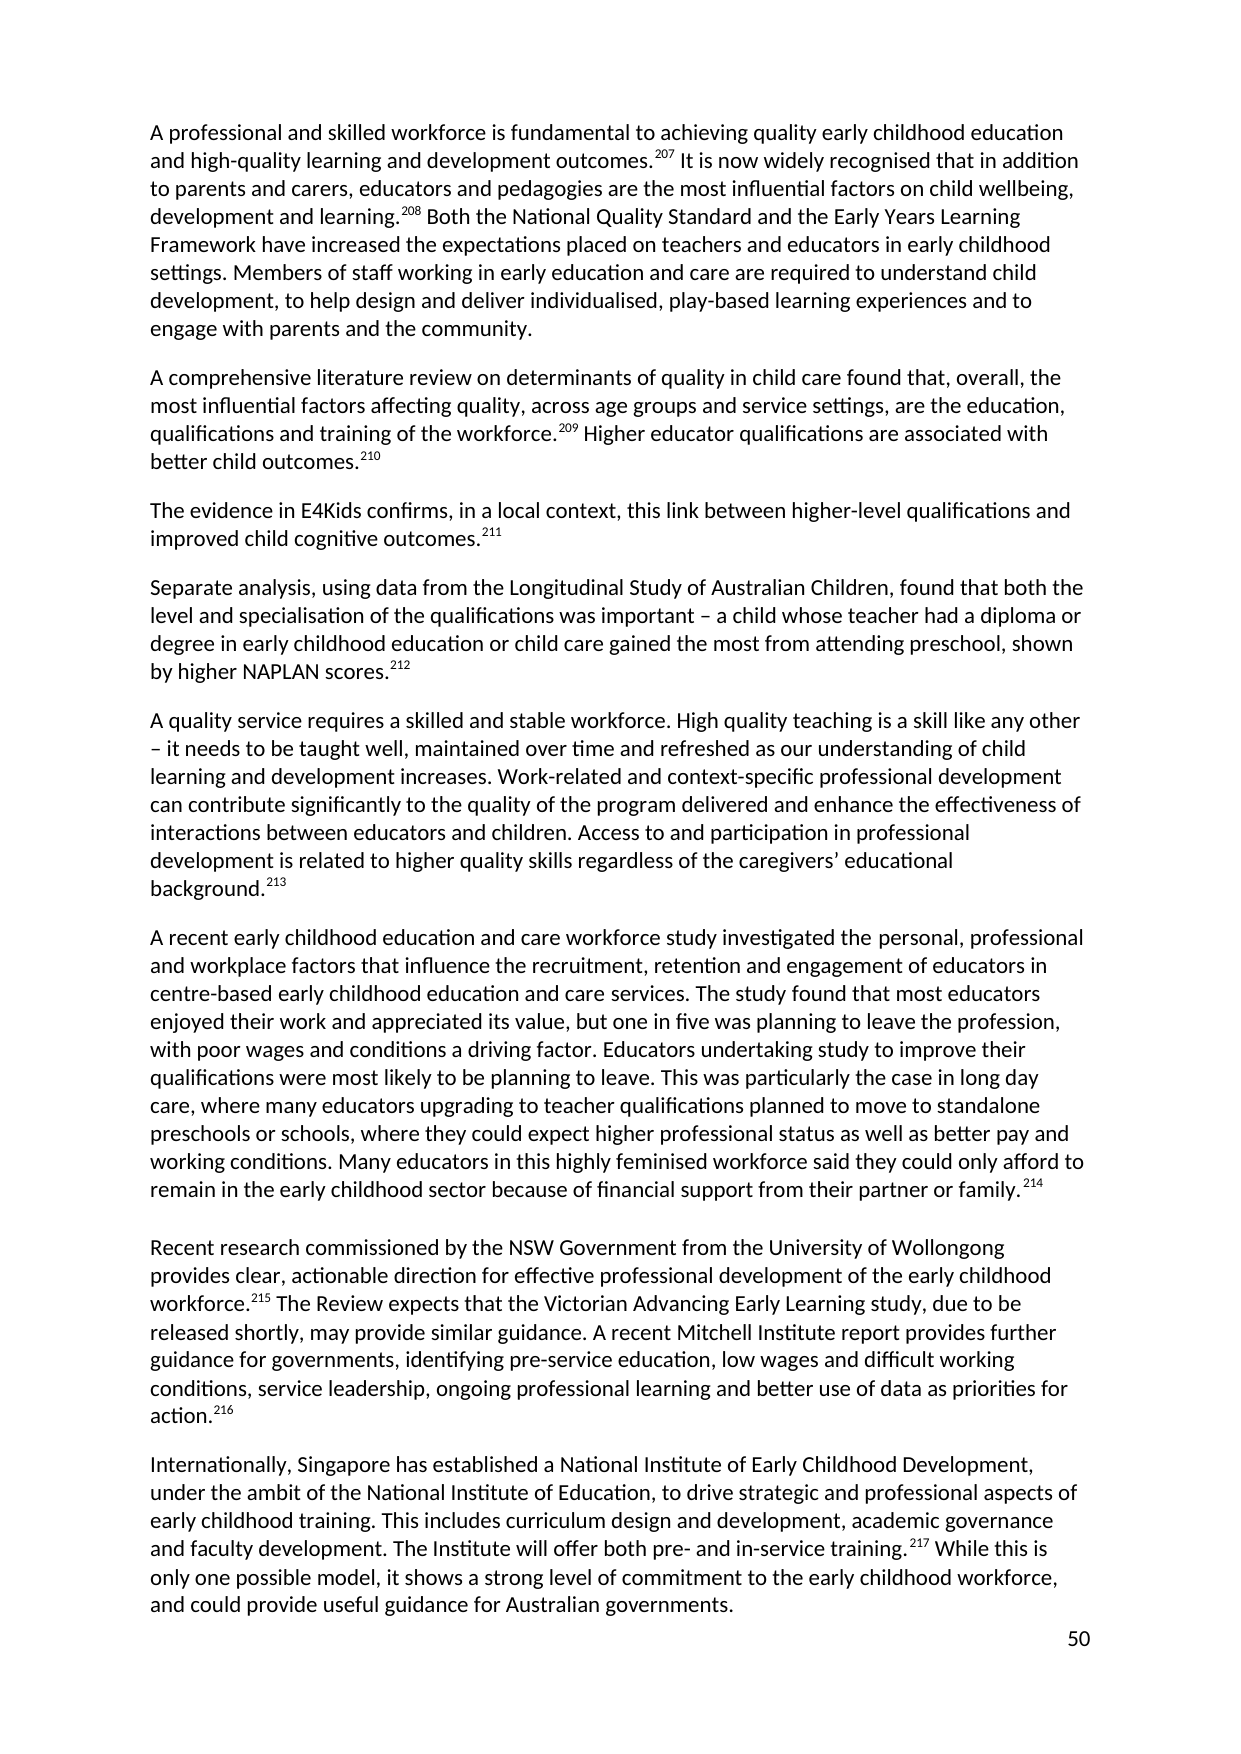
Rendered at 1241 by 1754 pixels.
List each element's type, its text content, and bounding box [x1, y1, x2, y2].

text The evidence in E4Kids confirms, in a local context, this link between higher-level qualifications and improved child cognitive outcomes. [150, 496, 1090, 552]
text Recent research commissioned by the NSW Government from the University of Wollongong provides clear, actionable direction for effective professional development of the early childhood workforce. The Review expects that the Victorian Advancing Early Learning study, due to be released shortly, may provide similar guidance. A recent Mitchell Institute report provides further guidance for governments, identifying pre-service education, low wages and difficult working conditions, service leadership, ongoing professional learning and better use of data as priorities for action. [150, 1233, 1090, 1430]
text Internationally, Singapore has established a National Institute of Early Childhood Development, under the ambit of the National Institute of Education, to drive strategic and professional aspects of early childhood training. This includes curriculum design and development, academic governance and faculty development. The Institute will offer both pre- and in-service training. While this is only one possible model, it shows a strong level of commitment to the early childhood workforce, and could provide useful guidance for Australian governments. [150, 1451, 1090, 1619]
text Separate analysis, using data from the Longitudinal Study of Australian Children, found that both the level and specialisation of the qualifications was important – a child whose teacher had a diploma or degree in early childhood education or child care gained the most from attending preschool, shown by higher NAPLAN scores. [150, 573, 1090, 685]
text A recent early childhood education and care workforce study investigated the personal, professional and workplace factors that influence the recruitment, retention and engagement of educators in centre-based early childhood education and care services. The study found that most educators enjoyed their work and appreciated its value, but one in five was planning to leave the profession, with poor wages and conditions a driving factor. Educators undertaking study to improve their qualifications were most likely to be planning to leave. This was particularly the case in long day care, where many educators upgrading to teacher qualifications planned to move to standalone preschools or schools, where they could expect higher professional status as well as better pay and working conditions. Many educators in this highly feminised workforce said they could only afford to remain in the early childhood sector because of financial support from their partner or family. [150, 923, 1090, 1203]
text A comprehensive literature review on determinants of quality in child care found that, overall, the most influential factors affecting quality, across age groups and service settings, are the education, qualifications and training of the workforce. Higher educator qualifications are associated with better child outcomes. [150, 363, 1090, 475]
text A professional and skilled workforce is fundamental to achieving quality early childhood education and high-quality learning and development outcomes. It is now widely recognised that in addition to parents and carers, educators and pedagogies are the most influential factors on child wellbeing, development and learning. Both the National Quality Standard and the Early Years Learning Framework have increased the expectations placed on teachers and educators in early childhood settings. Members of staff working in early education and care are required to understand child development, to help design and deliver individualised, play-based learning experiences and to engage with parents and the community. [150, 118, 1090, 342]
text A quality service requires a skilled and stable workforce. High quality teaching is a skill like any other – it needs to be taught well, maintained over time and refreshed as our understanding of child learning and development increases. Work-related and context-specific professional development can contribute significantly to the quality of the program delivered and enhance the effectiveness of interactions between educators and children. Access to and participation in professional development is related to higher quality skills regardless of the caregivers’ educational background. [150, 706, 1090, 902]
